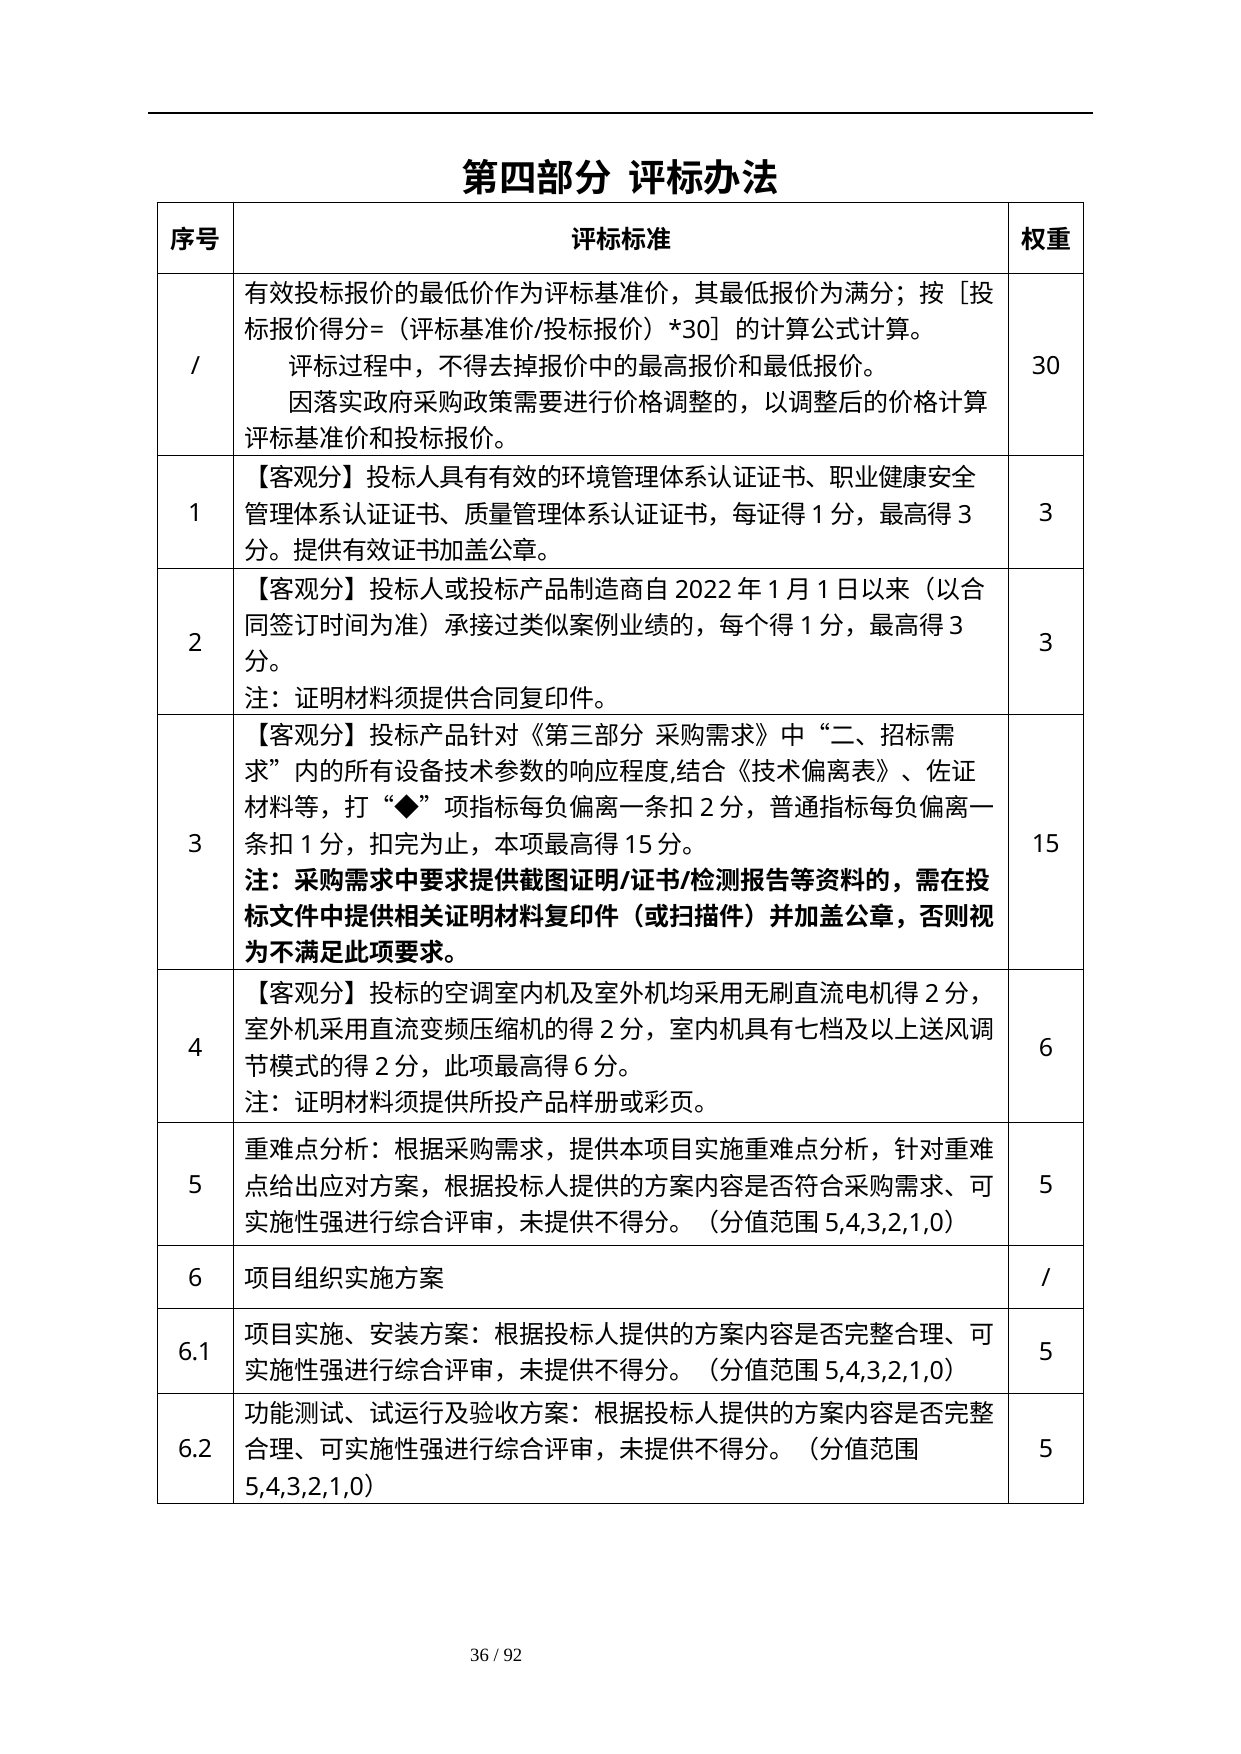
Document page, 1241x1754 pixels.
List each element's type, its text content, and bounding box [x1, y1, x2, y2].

table_cell 功能测试、试运行及验收方案：根据投标人提供的方案内容是否完整合理、可实施性强进行综合评审，未提供不得分。（分值范围5,4,3,2,1,0） [234, 1394, 1008, 1502]
table_cell 2 [158, 569, 233, 714]
table_cell / [158, 274, 233, 455]
table_cell 【客观分】投标人或投标产品制造商自2022年1月1日以来（以合同签订时间为准）承接过类似案例业绩的，每个得1分，最高得3分。 注：证明材料须提供合同复印件。 [234, 569, 1008, 714]
table_cell / [1009, 1246, 1083, 1308]
table_cell 【客观分】投标的空调室内机及室外机均采用无刷直流电机得2分，室外机采用直流变频压缩机的得2分，室内机具有七档及以上送风调节模式的得2分，此项最高得6分。 注：证明材料须提供所投产品样册或彩页。 [234, 970, 1008, 1122]
table_cell 15 [1009, 715, 1083, 969]
table_cell 5 [1009, 1123, 1083, 1245]
table_cell 30 [1009, 274, 1083, 455]
table_header 序号 [158, 203, 233, 273]
table_cell 有效投标报价的最低价作为评标基准价，其最低报价为满分；按［投标报价得分=（评标基准价/投标报价）*30］的计算公式计算。 评标过程中，不得去掉报价中的最高报价和最低报价。 因落实政府采购政策需要进行价格调整的，以调整后的价格计算评标基准价和投标报价。 [234, 274, 1008, 455]
table_cell 6 [158, 1246, 233, 1308]
table_cell 5 [158, 1123, 233, 1245]
table_header 权重 [1009, 203, 1083, 273]
table_cell 项目组织实施方案 [234, 1246, 1008, 1308]
text 第四部分 评标办法 [148, 148, 1093, 202]
table_cell 【客观分】投标产品针对《第三部分 采购需求》中“二、招标需求”内的所有设备技术参数的响应程度,结合《技术偏离表》、佐证材料等，打“◆”项指标每负偏离一条扣2分，普通指标每负偏离一条扣1分，扣完为止，本项最高得15分。 注：采购需求中要求提供截图证明/证书/检测报告等资料的，需在投标文件中提供相关证明材料复印件（或扫描件）并加盖公章，否则视为不满足此项要求。 [234, 715, 1008, 969]
table_cell 5 [1009, 1394, 1083, 1502]
table_cell 3 [1009, 569, 1083, 714]
table_cell 4 [158, 970, 233, 1122]
table_cell 重难点分析：根据采购需求，提供本项目实施重难点分析，针对重难点给出应对方案，根据投标人提供的方案内容是否符合采购需求、可实施性强进行综合评审，未提供不得分。（分值范围5,4,3,2,1,0） [234, 1123, 1008, 1245]
table_cell 1 [158, 456, 233, 568]
table_cell 6.2 [158, 1394, 233, 1502]
table_header 评标标准 [234, 203, 1008, 273]
table_cell 3 [1009, 456, 1083, 568]
table_cell 6.1 [158, 1309, 233, 1393]
table_cell 5 [1009, 1309, 1083, 1393]
table_cell 6 [1009, 970, 1083, 1122]
table_cell 【客观分】投标人具有有效的环境管理体系认证证书、职业健康安全管理体系认证证书、质量管理体系认证证书，每证得1分，最高得3分。提供有效证书加盖公章。 [234, 456, 1008, 568]
table_cell 项目实施、安装方案：根据投标人提供的方案内容是否完整合理、可实施性强进行综合评审，未提供不得分。（分值范围5,4,3,2,1,0） [234, 1309, 1008, 1393]
table_cell 3 [158, 715, 233, 969]
